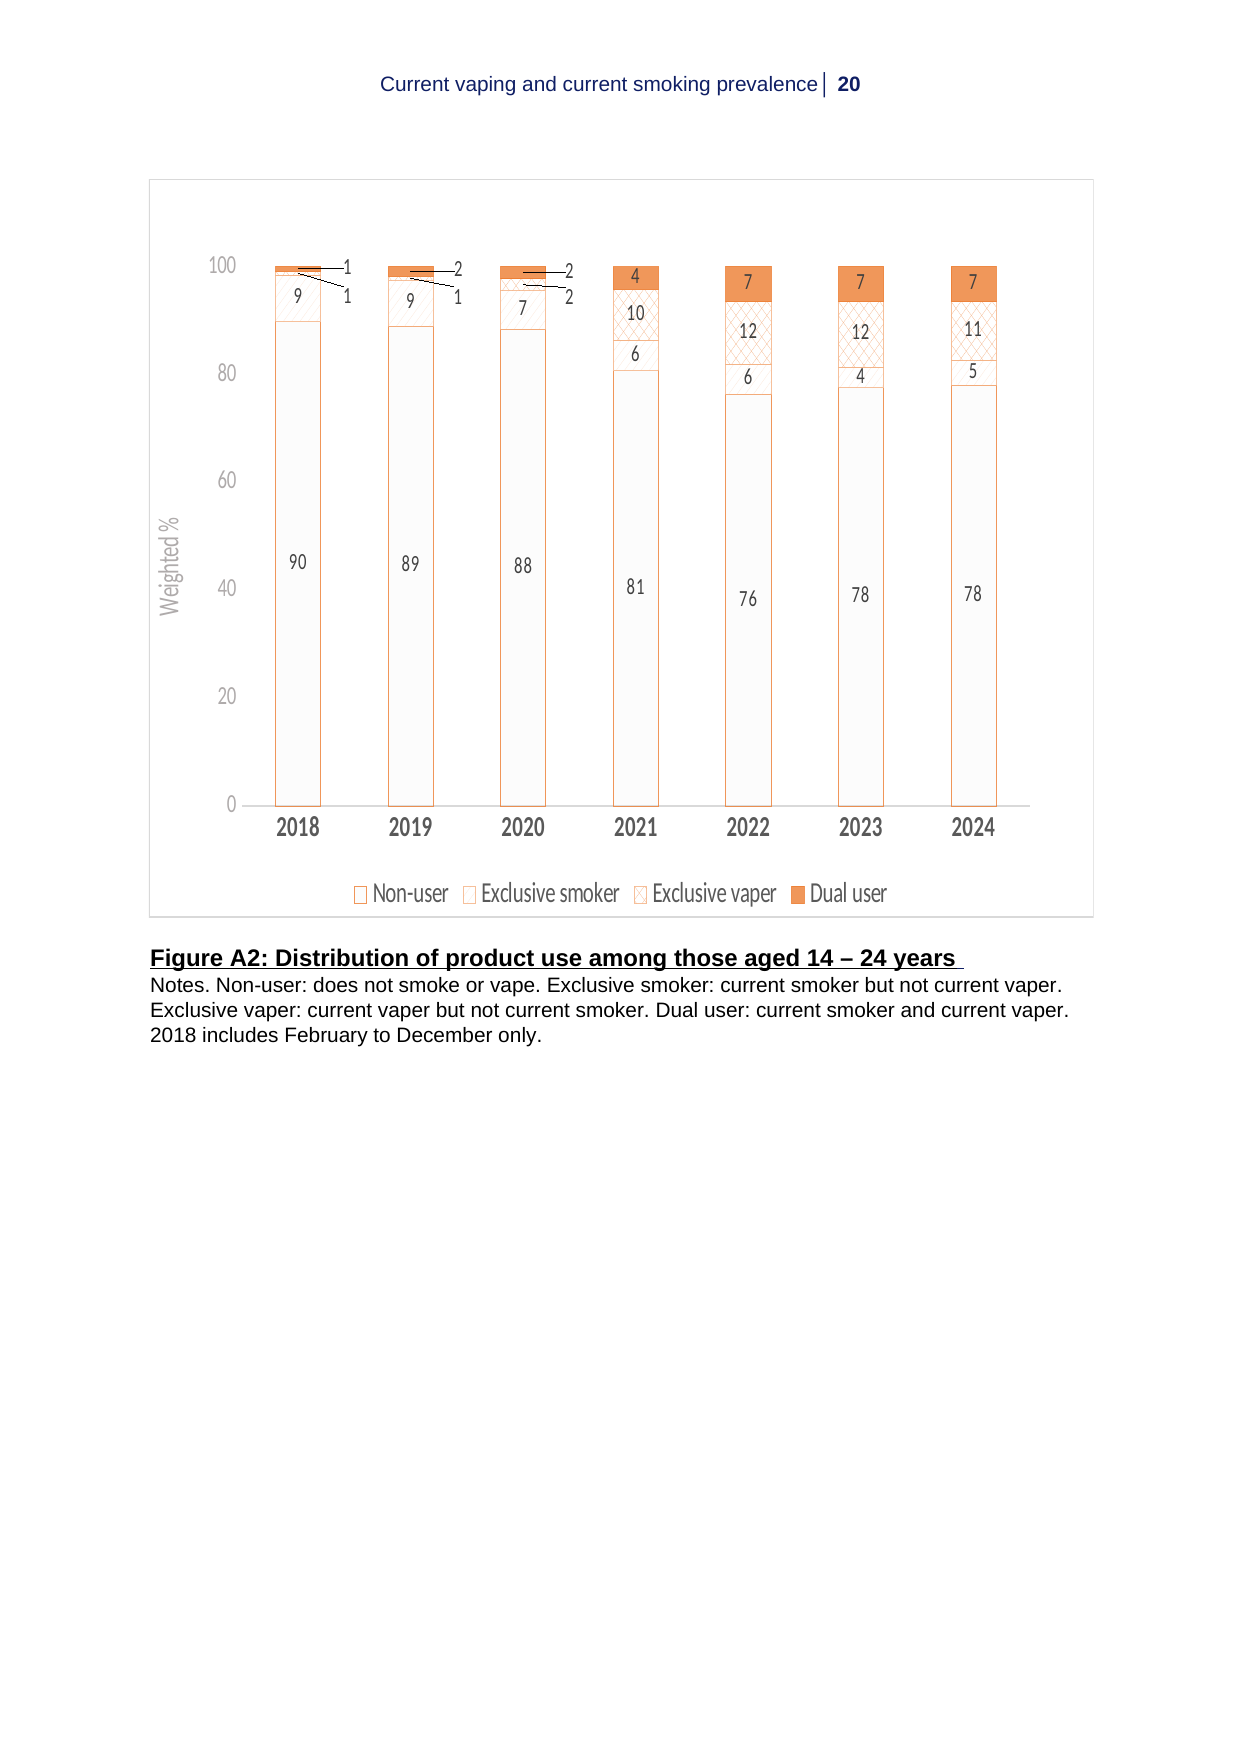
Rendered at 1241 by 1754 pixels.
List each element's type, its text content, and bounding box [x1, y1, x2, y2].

text Figure A2: Distribution of product use among those aged 14 – 24 years Notes. Non-user: does not smoke or vape. Exclusive smoker: current smoker but not current vaper. Exclusive vaper: current vaper but not current smoker. Dual user: current smoker and current vaper. 2018 includes February to December only. [150, 918, 1090, 1047]
